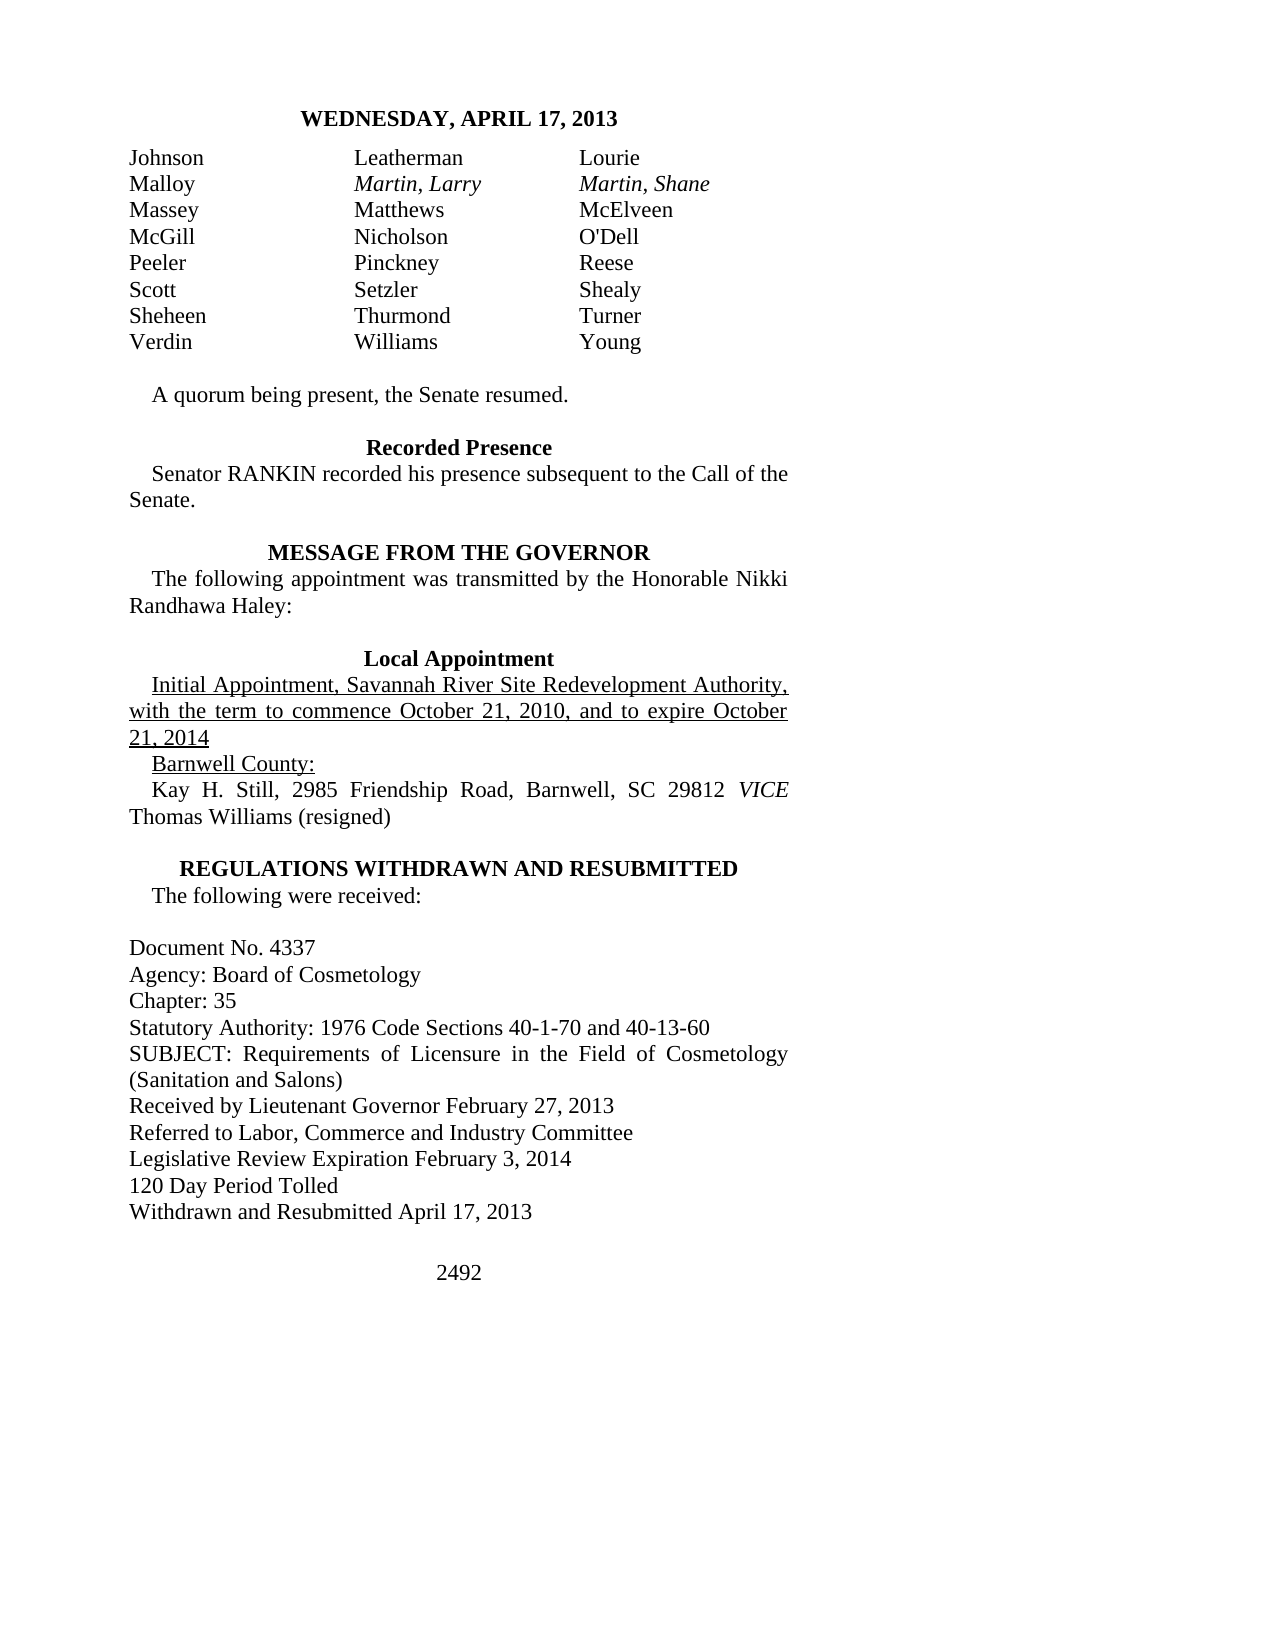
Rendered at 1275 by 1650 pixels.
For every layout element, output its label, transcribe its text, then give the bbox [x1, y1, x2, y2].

text Chapter: 35 [129, 987, 789, 1013]
text Document No. 4337 [129, 934, 789, 961]
text A quorum being present, the Senate resumed. [129, 381, 789, 407]
text Initial Appointment, Savannah River Site Redevelopment Authority, with the term to commence October 21, 2010, and to expire October 21, 2014 [129, 671, 789, 750]
text Malloy Martin, Larry Martin, Shane [129, 170, 789, 197]
text Legislative Review Expiration February 3, 2014 [129, 1145, 789, 1172]
text Barnwell County: [129, 750, 789, 776]
text Received by Lieutenant Governor February 27, 2013 [129, 1093, 789, 1119]
text Withdrawn and Resubmitted April 17, 2013 [129, 1198, 789, 1224]
text The following were received: [129, 882, 789, 908]
text Kay H. Still, 2985 Friendship Road, Barnwell, SC 29812 VICE Thomas Williams (resigned) [129, 776, 789, 829]
text Johnson Leatherman Lourie [129, 144, 789, 170]
text 120 Day Period Tolled [129, 1172, 789, 1198]
text Agency: Board of Cosmetology [129, 961, 789, 987]
text Recorded Presence [129, 434, 789, 460]
text MESSAGE FROM THE GOVERNOR [129, 539, 789, 566]
text McGill Nicholson O'Dell [129, 223, 789, 249]
text Massey Matthews McElveen [129, 197, 789, 223]
text Verdin Williams Young [129, 328, 789, 355]
text The following appointment was transmitted by the Honorable Nikki Randhawa Haley: [129, 566, 789, 618]
text Sheheen Thurmond Turner [129, 302, 789, 328]
text Scott Setzler Shealy [129, 276, 789, 302]
text SUBJECT: Requirements of Licensure in the Field of Cosmetology (Sanitation and Salons) [129, 1040, 789, 1093]
text Local Appointment [129, 644, 789, 671]
text REGULATIONS WITHDRAWN AND RESUBMITTED [129, 855, 789, 882]
text Statutory Authority: 1976 Code Sections 40-1-70 and 40-13-60 [129, 1013, 789, 1040]
text Senator RANKIN recorded his presence subsequent to the Call of the Senate. [129, 460, 789, 513]
text Referred to Labor, Commerce and Industry Committee [129, 1119, 789, 1145]
text Peeler Pinckney Reese [129, 249, 789, 276]
